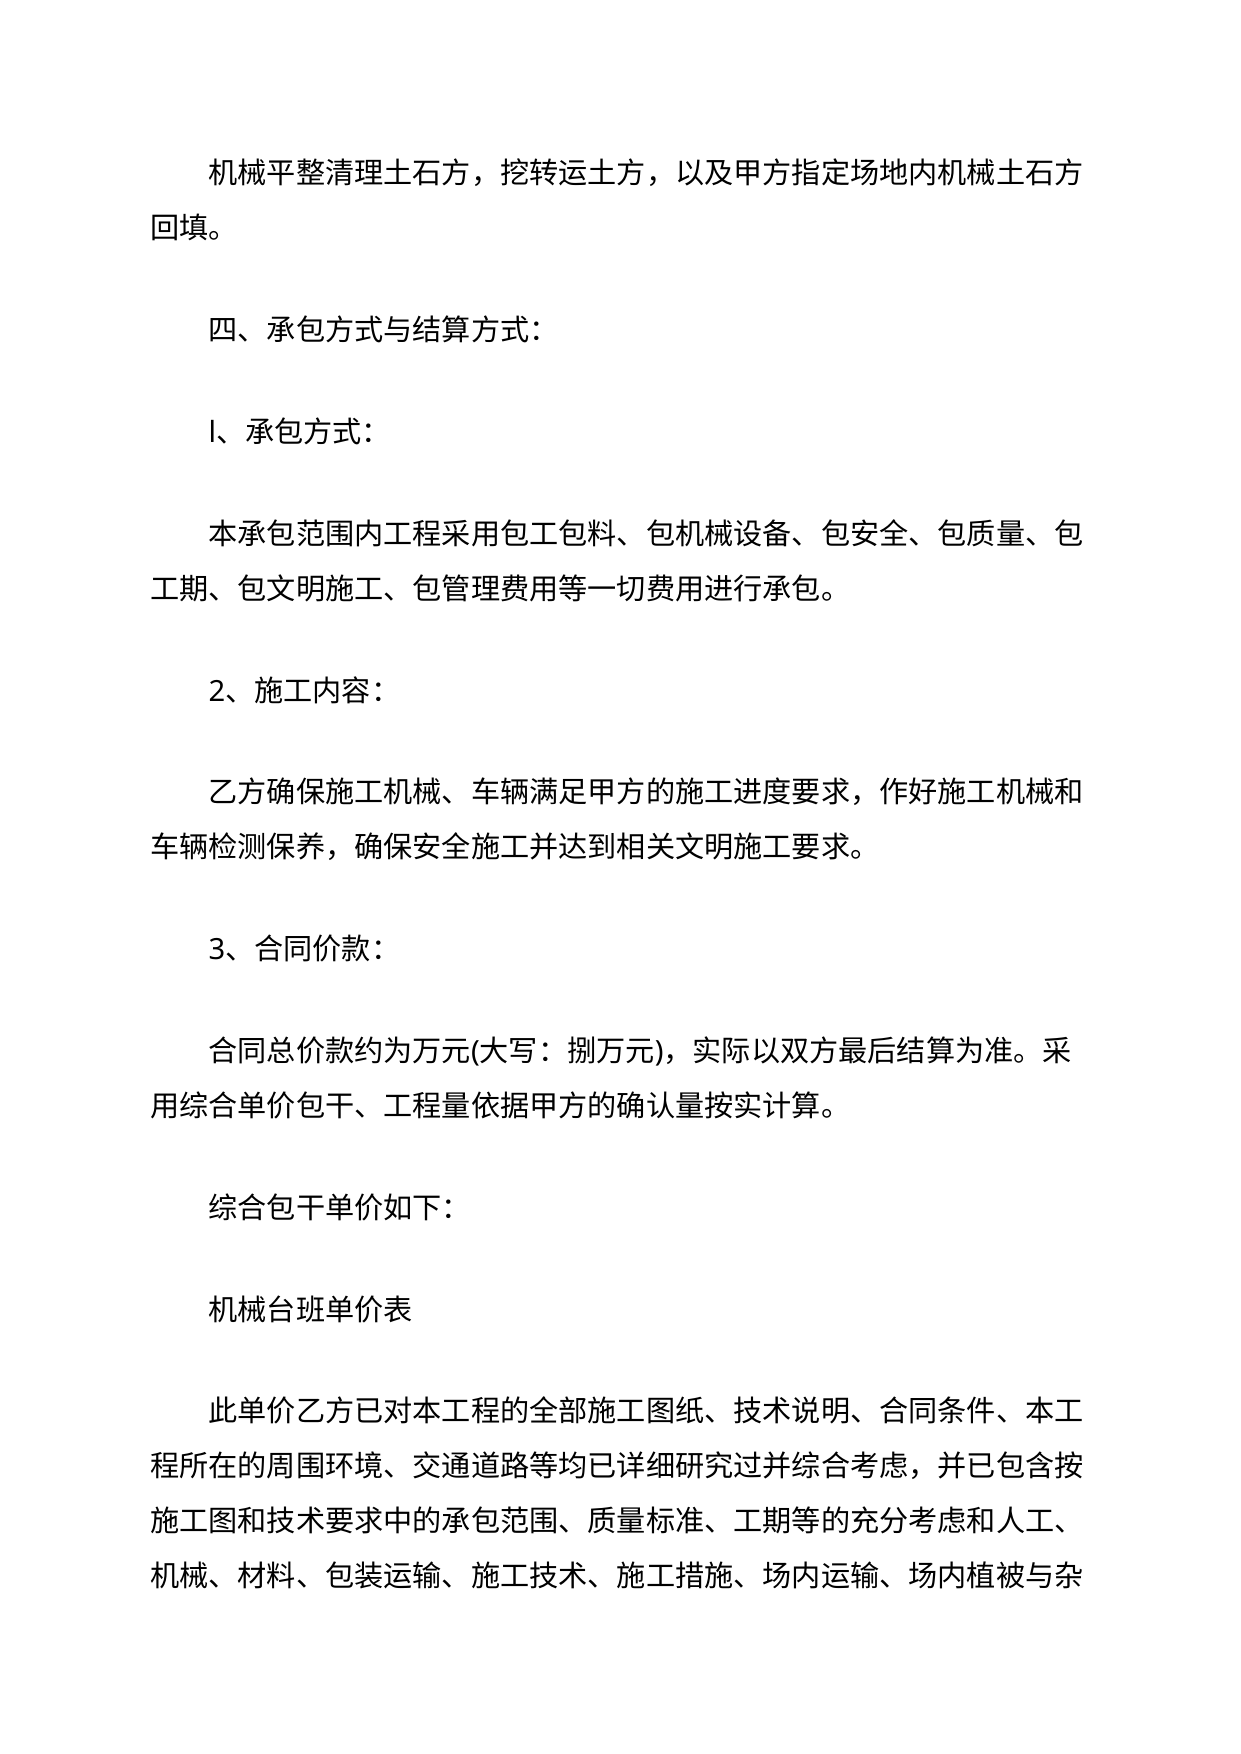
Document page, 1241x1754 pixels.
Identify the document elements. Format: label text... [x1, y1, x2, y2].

text 3、合同价款： [150, 926, 1090, 968]
text 综合包干单价如下： [150, 1184, 1090, 1227]
text 机械平整清理土石方，挖转运土方，以及甲方指定场地内机械土石方回填。 [150, 150, 1090, 247]
text 四、承包方式与结算方式： [150, 307, 1090, 349]
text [150, 1388, 1090, 1595]
text 合同总价款约为万元(大写：捌万元)，实际以双方最后结算为准。采用综合单价包干、工程量依据甲方的确认量按实计算。 [150, 1028, 1090, 1125]
text 机械台班单价表 [150, 1286, 1090, 1328]
text 2、施工内容： [150, 667, 1090, 709]
text 乙方确保施工机械、车辆满足甲方的施工进度要求，作好施工机械和车辆检测保养，确保安全施工并达到相关文明施工要求。 [150, 769, 1090, 866]
text 本承包范围内工程采用包工包料、包机械设备、包安全、包质量、包工期、包文明施工、包管理费用等一切费用进行承包。 [150, 510, 1090, 608]
text l、承包方式： [150, 408, 1090, 451]
